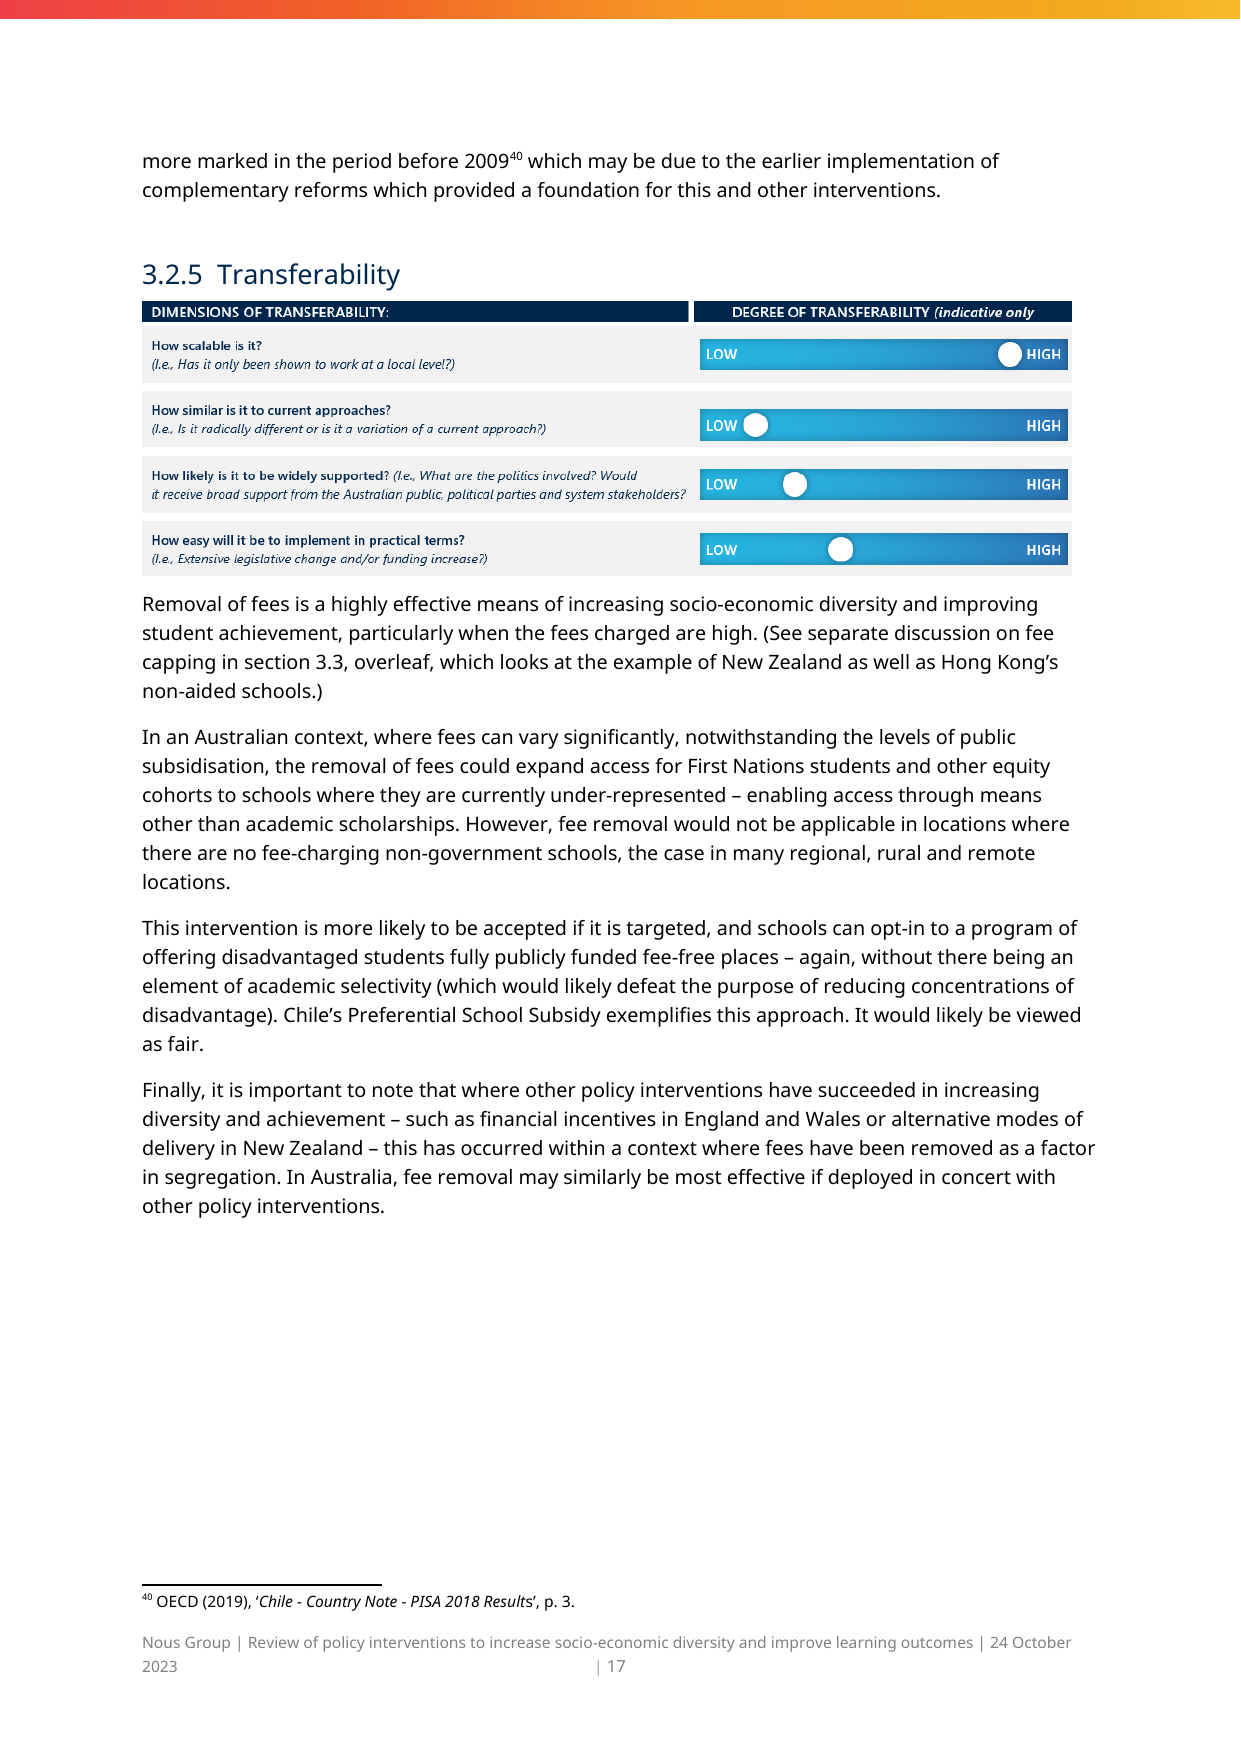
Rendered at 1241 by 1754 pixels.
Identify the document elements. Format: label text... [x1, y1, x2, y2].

text While Chile’s school diversity has improved since 2008, factors such as residential segregation and academic tracking appear to contribute to continued relatively high levels of segregation. For broader context, Chile (with Uruguay) is the highest performing education system in Latin America, but it is two years behind the OECD average. Chile’s improvement in PISA, since the test’s inception, was more marked in the period before 2009 which may be due to the earlier implementation of complementary reforms which provided a foundation for this and other interventions. [142, 148, 1098, 204]
text This intervention is more likely to be accepted if it is targeted, and schools can opt-in to a program of offering disadvantaged students fully publicly funded fee-free places – again, without there being an element of academic selectivity (which would likely defeat the purpose of reducing concentrations of disadvantage). Chile’s Preferential School Subsidy exemplifies this approach. It would likely be viewed as fair. [142, 914, 1098, 1057]
picture [0, 0, 1241, 19]
text Removal of fees is a highly effective means of increasing socio-economic diversity and improving student achievement, particularly when the fees charged are high. (See separate discussion on fee capping in section 3.3, overleaf, which looks at the example of New Zealand as well as Hong Kong’s non-aided schools.) [142, 590, 1098, 704]
picture [141, 301, 1072, 576]
subtitle Transferability [142, 256, 1098, 293]
text In an Australian context, where fees can vary significantly, notwithstanding the levels of public subsidisation, the removal of fees could expand access for First Nations students and other equity cohorts to schools where they are currently under-represented – enabling access through means other than academic scholarships. However, fee removal would not be applicable in locations where there are no fee-charging non-government schools, the case in many regional, rural and remote locations. [142, 723, 1098, 895]
text Finally, it is important to note that where other policy interventions have succeeded in increasing diversity and achievement – such as financial incentives in England and Wales or alternative modes of delivery in New Zealand – this has occurred within a context where fees have been removed as a factor in segregation. In Australia, fee removal may similarly be most effective if deployed in concert with other policy interventions. [142, 1076, 1098, 1219]
